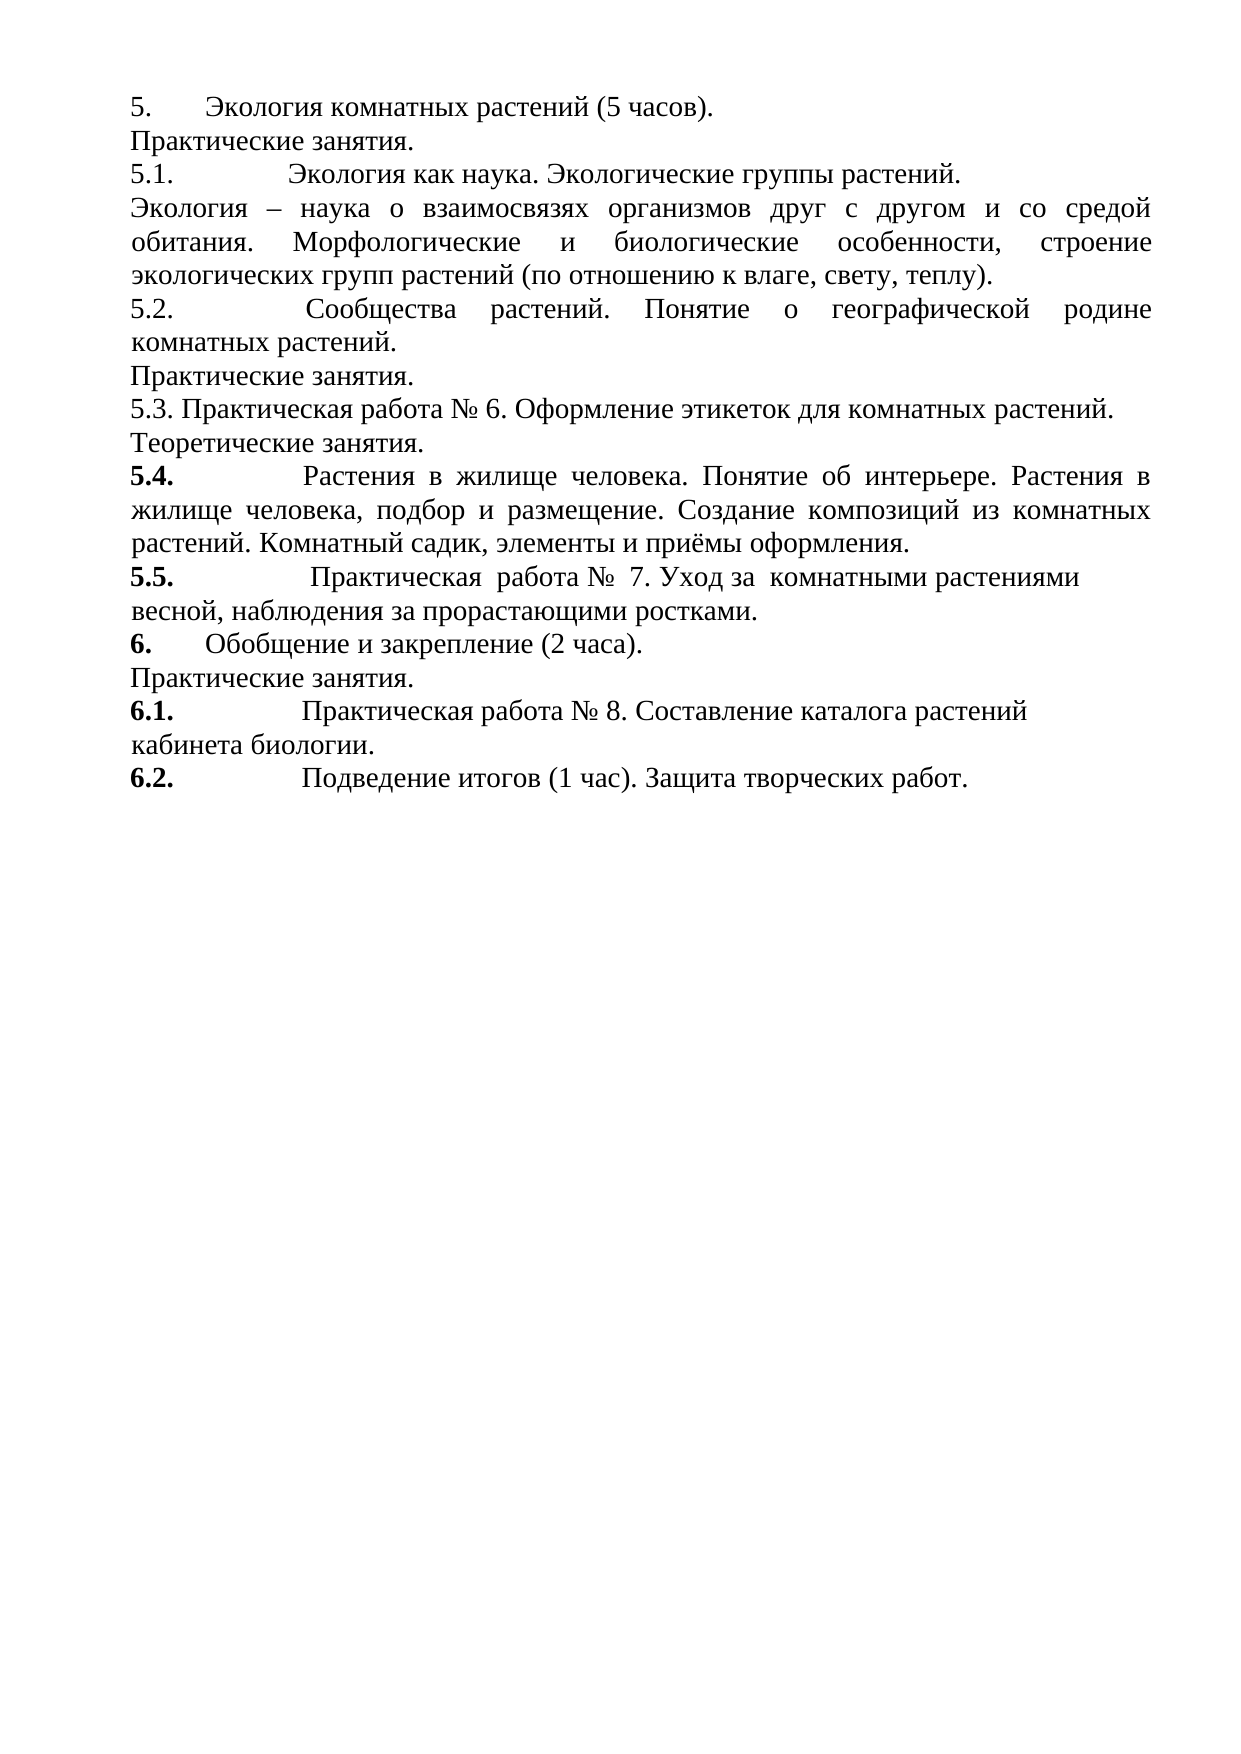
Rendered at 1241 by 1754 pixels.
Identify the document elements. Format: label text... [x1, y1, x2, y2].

text Практические занятия. [130, 358, 1194, 391]
list Обобщение и закрепление (2 часа). [130, 626, 1194, 660]
text Практические занятия. [130, 660, 1194, 693]
text 5.3. Практическая работа № 6. Оформление этикеток для комнатных растений. [130, 391, 1152, 425]
list Подведение итогов (1 час). Защита творческих работ. [130, 760, 1152, 794]
list Практическая работа № 7. Уход за комнатными растениями весной, наблюдения за прорастающими ростками. [130, 559, 1152, 626]
list Растения в жилище человека. Понятие об интерьере. Растения в жилище человека, подбор и размещение. Создание композиций из комнатных растений. Комнатный садик, элементы и приёмы оформления. [130, 458, 1152, 559]
text Практические занятия. [130, 123, 1194, 157]
list Экология комнатных растений (5 часов). [130, 89, 1152, 123]
list Экология как наука. Экологические группы растений. [130, 157, 1194, 190]
text Теоретические занятия. [130, 425, 1194, 458]
list Сообщества растений. Понятие о географической родине комнатных растений. [130, 291, 1152, 358]
text Экология – наука о взаимосвязях организмов друг с другом и со средой обитания. Морфологические и биологические особенности, строение экологических групп растений (по отношению к влаге, свету, теплу). [130, 190, 1152, 291]
list Практическая работа № 8. Составление каталога растений кабинета биологии. [130, 693, 1152, 760]
